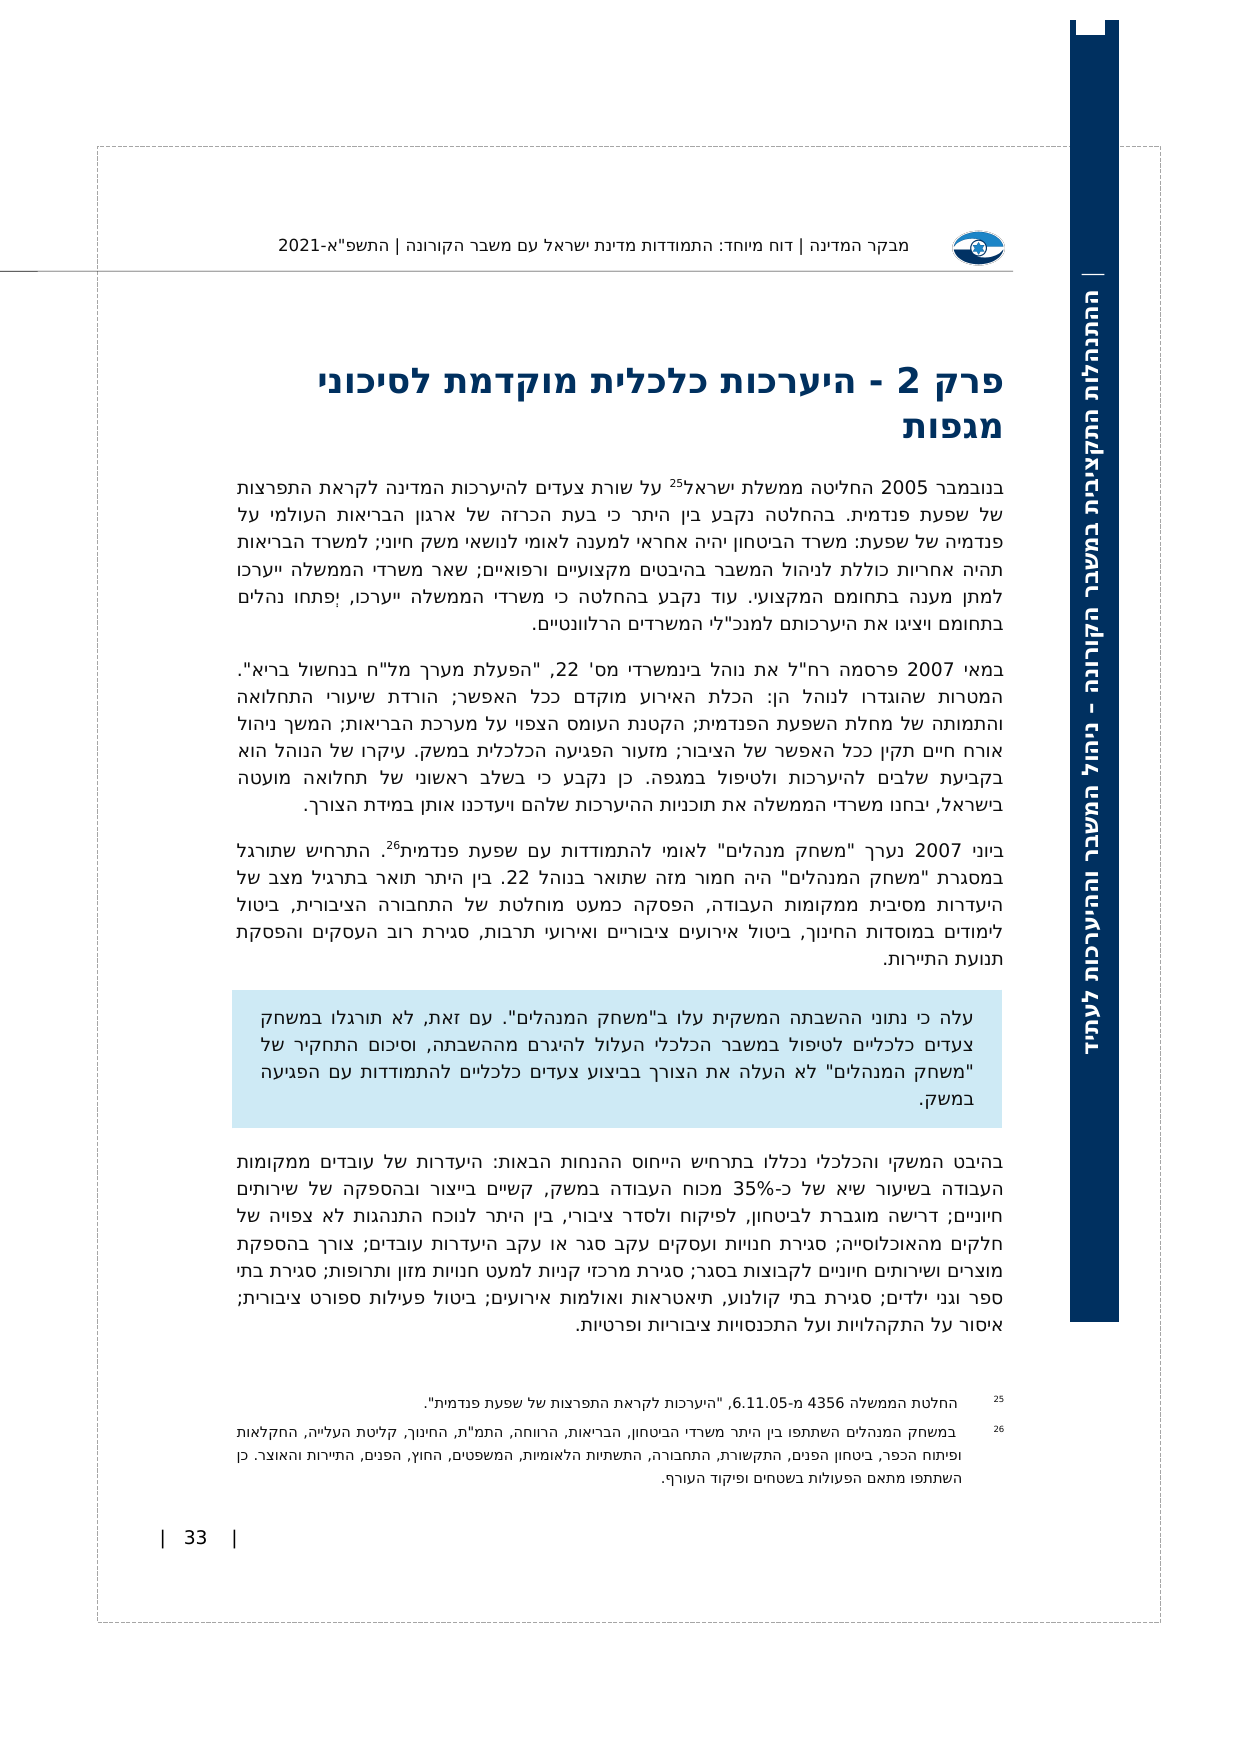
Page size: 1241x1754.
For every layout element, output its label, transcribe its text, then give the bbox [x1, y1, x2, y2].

text ביוני 2007 נערך "משחק מנהלים" לאומי להתמודדות עם שפעת פנדמית. התרחיש שתורגל במסגרת "משחק המנהלים" היה חמור מזה שתואר בנוהל 22. בין היתר תואר בתרגיל מצב של היעדרות מסיבית ממקומות העבודה, הפסקה כמעט מוחלטת של התחבורה הציבורית, ביטול לימודים במוסדות החינוך, ביטול אירועים ציבוריים ואירועי תרבות, סגירת רוב העסקים והפסקת תנועת התיירות. [236, 836, 1004, 971]
text פרק 2 - היערכות כלכלית מוקדמת לסיכוני מגפות [236, 356, 1004, 448]
text בהיבט המשקי והכלכלי נכללו בתרחיש הייחוס ההנחות הבאות: היעדרות של עובדים ממקומות העבודה בשיעור שיא של כ-35% מכוח העבודה במשק, קשיים בייצור ובהספקה של שירותים חיוניים; דרישה מוגברת לביטחון, לפיקוח ולסדר ציבורי, בין היתר לנוכח התנהגות לא צפויה של חלקים מהאוכלוסייה; סגירת חנויות ועסקים עקב סגר או עקב היעדרות עובדים; צורך בהספקת מוצרים ושירותים חיוניים לקבוצות בסגר; סגירת מרכזי קניות למעט חנויות מזון ותרופות; סגירת בתי ספר וגני ילדים; סגירת בתי קולנוע, תיאטראות ואולמות אירועים; ביטול פעילות ספורט ציבורית; איסור על התקהלויות ועל התכנסויות ציבוריות ופרטיות. [236, 1147, 1004, 1337]
text בנובמבר 2005 החליטה ממשלת ישראל על שורת צעדים להיערכות המדינה לקראת התפרצות של שפעת פנדמית. בהחלטה נקבע בין היתר כי בעת הכרזה של ארגון הבריאות העולמי על פנדמיה של שפעת: משרד הביטחון יהיה אחראי למענה לאומי לנושאי משק חיוני; למשרד הבריאות תהיה אחריות כוללת לניהול המשבר בהיבטים מקצועיים ורפואיים; שאר משרדי הממשלה ייערכו למתן מענה בתחומם המקצועי. עוד נקבע בהחלטה כי משרדי הממשלה ייערכו, יְפתחו נהלים בתחומם ויציגו את היערכותם למנכ"לי המשרדים הרלוונטיים. [236, 473, 1004, 636]
text עלה כי נתוני ההשבתה המשקית עלו ב"משחק המנהלים". עם זאת, לא תורגלו במשחק צעדים כלכליים לטיפול במשבר הכלכלי העלול להיגרם מההשבתה, וסיכום התחקיר של "משחק המנהלים" לא העלה את הצורך בביצוע צעדים כלכליים להתמודדות עם הפגיעה במשק. [237, 995, 997, 1124]
text במאי 2007 פרסמה רח"ל את נוהל בינמשרדי מס' 22, "הפעלת מערך מל"ח בנחשול בריא". המטרות שהוגדרו לנוהל הן: הכלת האירוע מוקדם ככל האפשר; הורדת שיעורי התחלואה והתמותה של מחלת השפעת הפנדמית; הקטנת העומס הצפוי על מערכת הבריאות; המשך ניהול אורח חיים תקין ככל האפשר של הציבור; מזעור הפגיעה הכלכלית במשק. עיקרו של הנוהל הוא בקביעת שלבים להיערכות ולטיפול במגפה. כן נקבע כי בשלב ראשוני של תחלואה מועטה בישראל, יבחנו משרדי הממשלה את תוכניות ההיערכות שלהם ויעדכנו אותן במידת הצורך. [236, 654, 1004, 817]
picture [950, 228, 1007, 268]
